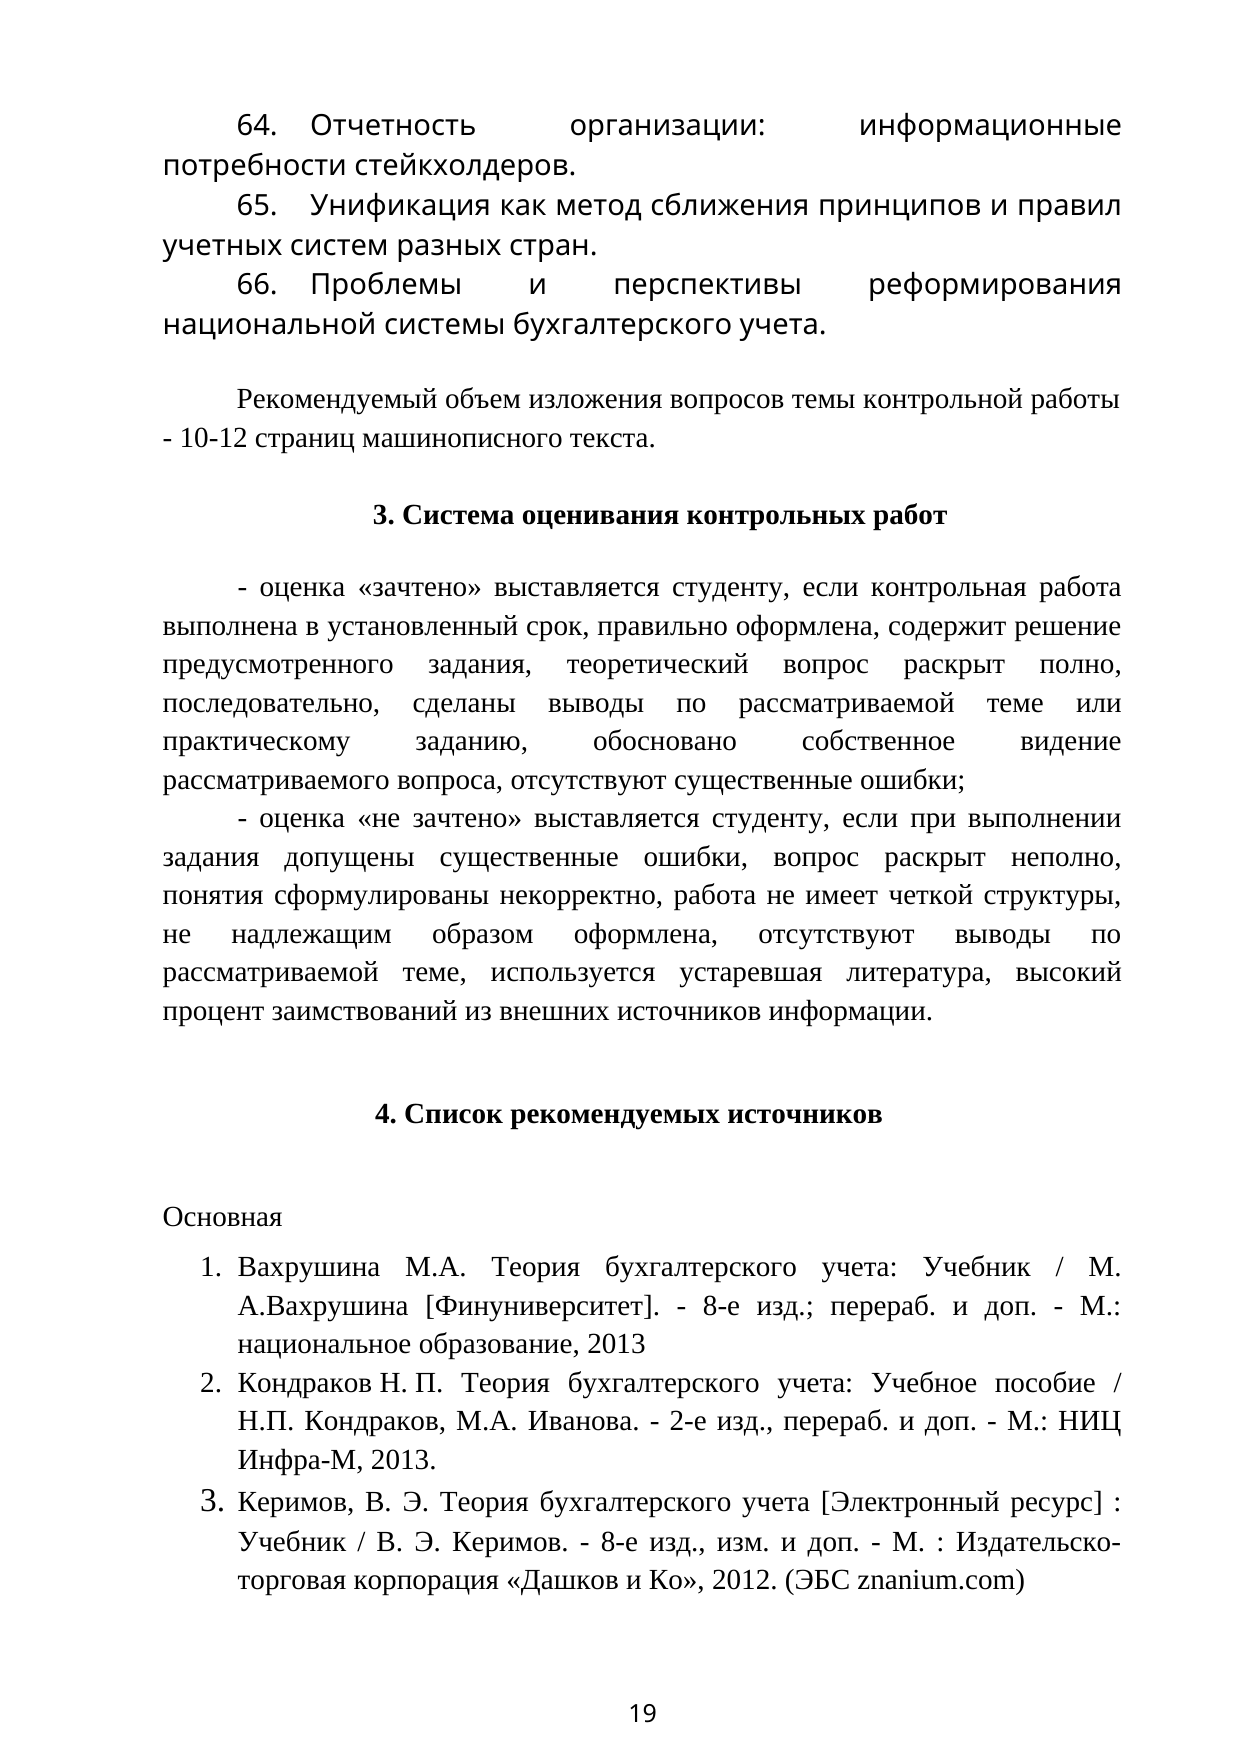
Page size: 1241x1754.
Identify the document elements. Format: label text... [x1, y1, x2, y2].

list Унификация как метод сближения принципов и правил учетных систем разных стран. [162, 184, 1122, 263]
text 4. Список рекомендуемых источников [162, 1096, 1095, 1129]
text Рекомендуемый объем изложения вопросов темы контрольной работы - 10-12 страниц машинописного текста. [162, 381, 1120, 453]
list Проблемы и перспективы реформирования национальной системы бухгалтерского учета. [162, 263, 1122, 343]
list - оценка «зачтено» выставляется студенту, если контрольная работа выполнена в установленный срок, правильно оформлена, содержит решение предусмотренного задания, теоретический вопрос раскрыт полно, последовательно, сделаны выводы по рассматриваемой теме или практическому заданию, обосновано собственное видение рассматриваемого вопроса, отсутствуют существенные ошибки; [162, 569, 1122, 795]
list Вахрушина М.А. Теория бухгалтерского учета: Учебник / М. А.Вахрушина [Финуниверситет]. - 8-е изд.; перераб. и доп. - М.: национальное образование, 2013 [200, 1249, 1122, 1360]
list - оценка «не зачтено» выставляется студенту, если при выполнении задания допущены существенные ошибки, вопрос раскрыт неполно, понятия сформулированы некорректно, работа не имеет четкой структуры, не надлежащим образом оформлена, отсутствуют выводы по рассматриваемой теме, используется устаревшая литература, высокий процент заимствований из внешних источников информации. [162, 800, 1122, 1027]
list Кондраков Н. П. Теория бухгалтерского учета: Учебное пособие / Н.П. Кондраков, М.А. Иванова. - 2-e изд., перераб. и доп. - М.: НИЦ Инфра-М, 2013. [200, 1365, 1122, 1475]
text 3. Система оценивания контрольных работ [164, 497, 1120, 531]
list Керимов, В. Э. Теория бухгалтерского учета [Электронный ресурс] : Учебник / В. Э. Керимов. - 8-е изд., изм. и доп. - М. : Издательско-торговая корпорация «Дашков и Ко», 2012. (ЭБС znanium.com) [200, 1480, 1122, 1596]
text Основная [162, 1199, 1122, 1232]
list Отчетность организации: информационные потребности стейкхолдеров. [162, 105, 1122, 184]
